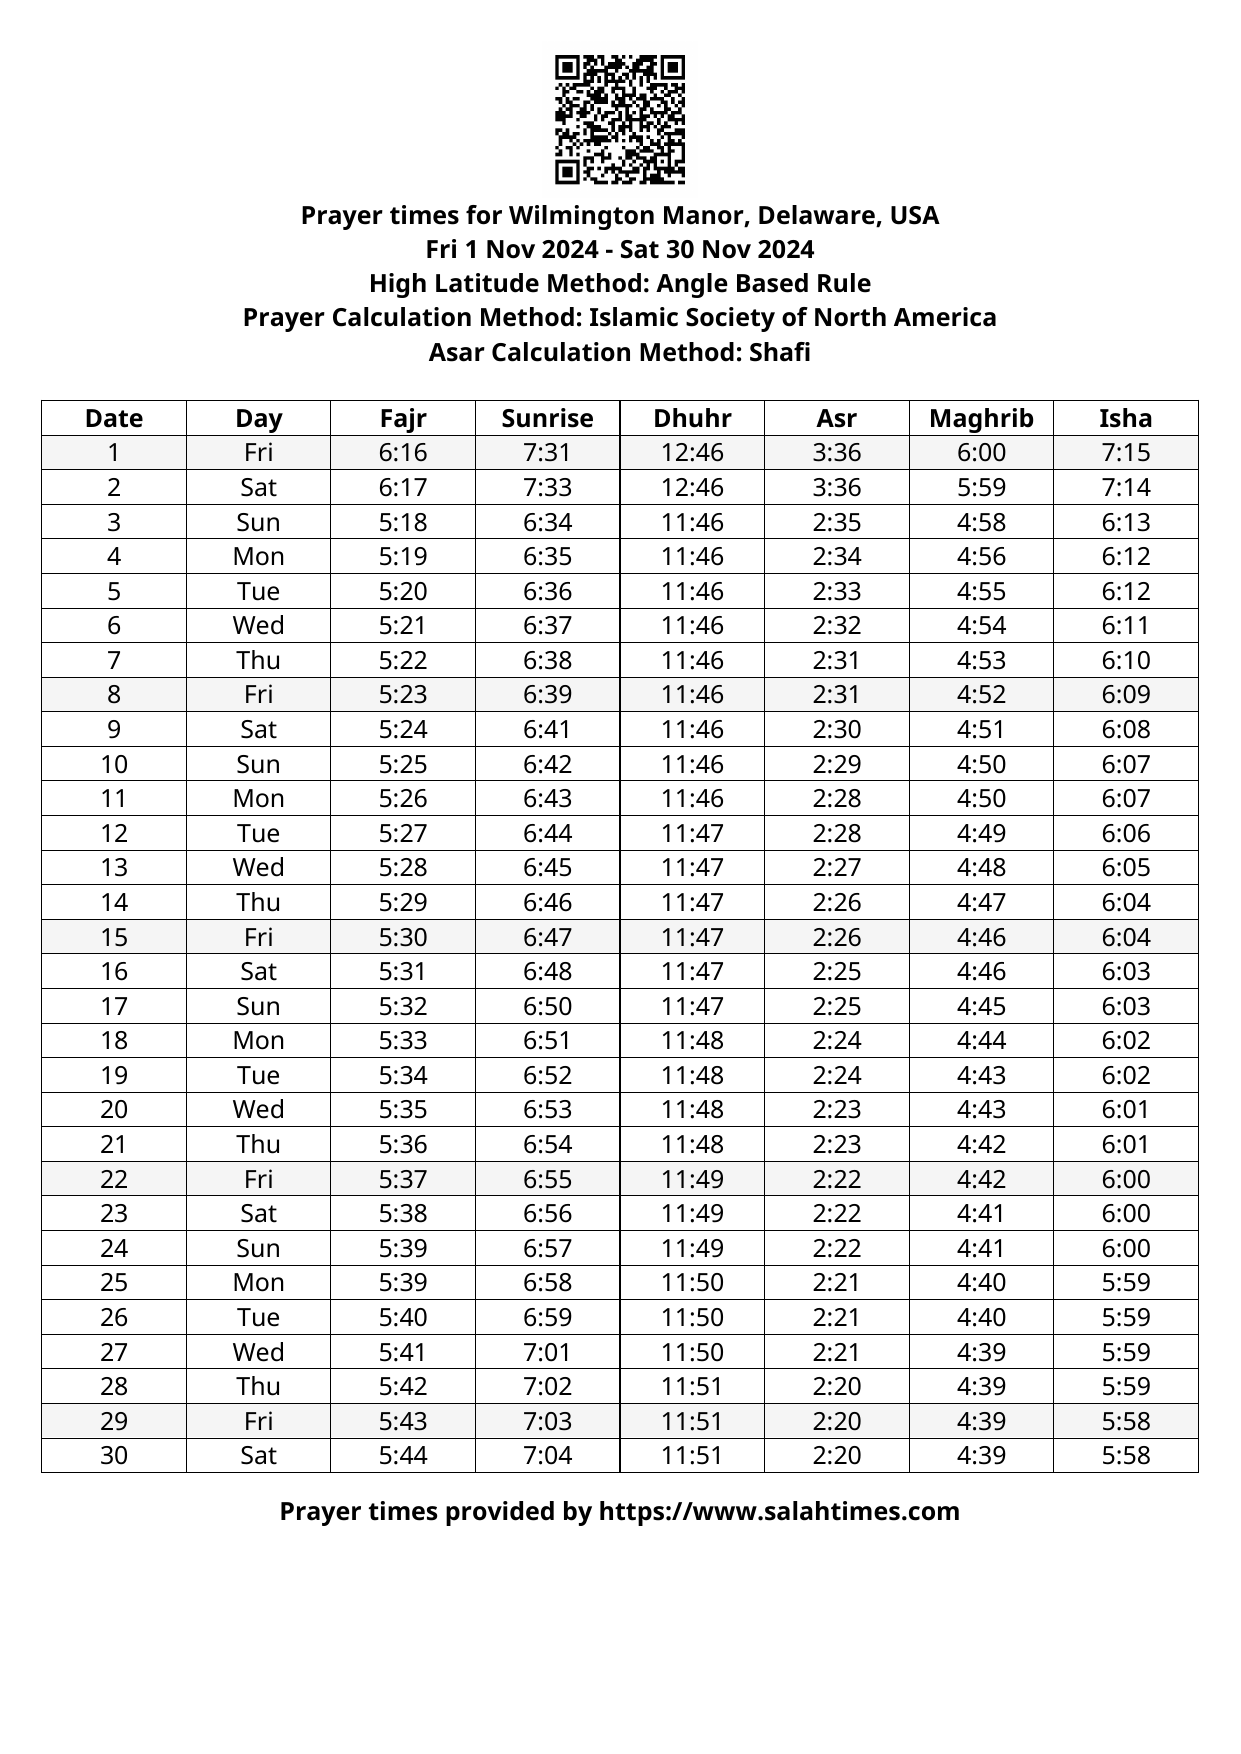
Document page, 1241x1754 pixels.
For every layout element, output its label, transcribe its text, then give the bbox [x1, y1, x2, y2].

table_cell Wed [187, 851, 330, 884]
table_cell 4:39 [910, 1404, 1053, 1437]
table_header Maghrib [910, 401, 1053, 434]
table_cell 5:42 [331, 1369, 475, 1403]
table_cell 6:39 [476, 678, 619, 711]
table_cell 6:07 [1054, 747, 1198, 780]
table_cell 19 [42, 1058, 186, 1092]
table_cell 6:03 [1054, 954, 1198, 988]
table_cell 2:28 [765, 816, 909, 849]
table_cell 5:59 [1054, 1369, 1198, 1403]
table_cell Fri [187, 920, 330, 953]
table_cell 6:06 [1054, 816, 1198, 849]
table_cell 5 [42, 574, 186, 607]
table_cell 5:19 [331, 539, 475, 573]
table_cell Sun [187, 747, 330, 780]
picture [542, 41, 699, 198]
text Prayer times provided by https://www.salahtimes.com [42, 1494, 1198, 1528]
table_cell Thu [187, 1127, 330, 1161]
table_cell 12:46 [621, 470, 764, 504]
table_cell 5:43 [331, 1404, 475, 1437]
table_cell 25 [42, 1266, 186, 1299]
table_cell Fri [187, 436, 330, 469]
table_cell 6:44 [476, 816, 619, 849]
table_cell 6:12 [1054, 539, 1198, 573]
table_cell 4:42 [910, 1127, 1053, 1161]
text Fri 1 Nov 2024 - Sat 30 Nov 2024 [42, 232, 1198, 266]
table_cell 7:01 [476, 1335, 619, 1368]
table_cell 6:12 [1054, 574, 1198, 607]
table_cell 5:31 [331, 954, 475, 988]
table_cell Sun [187, 1231, 330, 1264]
table_cell 2:33 [765, 574, 909, 607]
table_cell 11:46 [621, 643, 764, 677]
table_cell 6:00 [1054, 1162, 1198, 1195]
table_cell 2:27 [765, 851, 909, 884]
table_cell 4:47 [910, 885, 1053, 919]
table_cell 6:47 [476, 920, 619, 953]
table_cell 4:44 [910, 1024, 1053, 1057]
table_cell 6:08 [1054, 712, 1198, 746]
table_cell 6:42 [476, 747, 619, 780]
table_cell 4:39 [910, 1439, 1053, 1472]
table_cell 4:43 [910, 1058, 1053, 1092]
table_cell 2:20 [765, 1439, 909, 1472]
table_cell 4:50 [910, 747, 1053, 780]
table_cell 5:24 [331, 712, 475, 746]
table_cell 18 [42, 1024, 186, 1057]
table_cell 11:47 [621, 920, 764, 953]
table_cell Mon [187, 1024, 330, 1057]
table_cell 2:23 [765, 1127, 909, 1161]
table_cell 5:23 [331, 678, 475, 711]
table_cell 15 [42, 920, 186, 953]
table_cell 20 [42, 1093, 186, 1126]
table_cell 3 [42, 505, 186, 538]
table_cell 2:32 [765, 609, 909, 642]
table_cell 2:22 [765, 1196, 909, 1230]
table_cell 4:43 [910, 1093, 1053, 1126]
table_cell 6:04 [1054, 920, 1198, 953]
table_cell 11:49 [621, 1196, 764, 1230]
table_cell 4:54 [910, 609, 1053, 642]
table_cell 11:48 [621, 1058, 764, 1092]
table_cell Sun [187, 505, 330, 538]
table_cell 6:34 [476, 505, 619, 538]
table_cell 12 [42, 816, 186, 849]
table_cell 4:45 [910, 989, 1053, 1022]
table_cell Tue [187, 816, 330, 849]
table_cell Fri [187, 678, 330, 711]
table_cell 1 [42, 436, 186, 469]
table_cell 11:47 [621, 816, 764, 849]
table_cell Tue [187, 1300, 330, 1334]
table_header Day [187, 401, 330, 434]
table_cell 4:39 [910, 1369, 1053, 1403]
table_cell 11:46 [621, 678, 764, 711]
table_cell 4:55 [910, 574, 1053, 607]
table_cell 6:02 [1054, 1058, 1198, 1092]
table_cell 6:05 [1054, 851, 1198, 884]
table_cell 6:01 [1054, 1093, 1198, 1126]
table_cell 2:24 [765, 1024, 909, 1057]
table_cell 7:33 [476, 470, 619, 504]
table_cell 30 [42, 1439, 186, 1472]
table_cell 6:10 [1054, 643, 1198, 677]
table_cell 6:45 [476, 851, 619, 884]
table_cell 4:41 [910, 1231, 1053, 1264]
table_cell 6:46 [476, 885, 619, 919]
table_cell 5:21 [331, 609, 475, 642]
table_cell 6:01 [1054, 1127, 1198, 1161]
table_cell 12:46 [621, 436, 764, 469]
table_cell Tue [187, 1058, 330, 1092]
table_cell 22 [42, 1162, 186, 1195]
table_cell 4:48 [910, 851, 1053, 884]
table_cell 6:51 [476, 1024, 619, 1057]
table_cell 26 [42, 1300, 186, 1334]
table_cell 2:35 [765, 505, 909, 538]
table_cell 6:48 [476, 954, 619, 988]
table_cell 23 [42, 1196, 186, 1230]
table_cell Sat [187, 1196, 330, 1230]
table_cell 4:50 [910, 781, 1053, 815]
table_cell 29 [42, 1404, 186, 1437]
table_cell Thu [187, 1369, 330, 1403]
table_cell 5:30 [331, 920, 475, 953]
table_cell 7:02 [476, 1369, 619, 1403]
text Asar Calculation Method: Shafi [42, 334, 1198, 368]
table_cell 6:37 [476, 609, 619, 642]
table_cell 4:46 [910, 954, 1053, 988]
table_cell 4:52 [910, 678, 1053, 711]
table_cell 5:18 [331, 505, 475, 538]
table_cell 11:48 [621, 1127, 764, 1161]
table_cell Mon [187, 539, 330, 573]
table_cell 11:50 [621, 1266, 764, 1299]
table_cell 2:20 [765, 1369, 909, 1403]
table_cell 5:58 [1054, 1404, 1198, 1437]
table_cell 4:40 [910, 1266, 1053, 1299]
table_cell 5:27 [331, 816, 475, 849]
table_cell Thu [187, 643, 330, 677]
table_cell 2:25 [765, 989, 909, 1022]
table_cell 4:49 [910, 816, 1053, 849]
table_cell 2:26 [765, 885, 909, 919]
table_cell 6:36 [476, 574, 619, 607]
table_cell 5:26 [331, 781, 475, 815]
table_cell Mon [187, 781, 330, 815]
table_cell 5:59 [1054, 1300, 1198, 1334]
table_cell 2:31 [765, 678, 909, 711]
table_cell 5:59 [1054, 1266, 1198, 1299]
table_cell 6:50 [476, 989, 619, 1022]
table_cell 5:20 [331, 574, 475, 607]
table_cell 5:36 [331, 1127, 475, 1161]
table_cell Sat [187, 1439, 330, 1472]
table_cell Fri [187, 1162, 330, 1195]
table_cell 6:17 [331, 470, 475, 504]
table_cell 2 [42, 470, 186, 504]
table_cell 5:28 [331, 851, 475, 884]
table_cell 6:16 [331, 436, 475, 469]
table_cell Mon [187, 1266, 330, 1299]
table_cell 8 [42, 678, 186, 711]
table_cell 4:53 [910, 643, 1053, 677]
table_cell 3:36 [765, 436, 909, 469]
table_cell 11:50 [621, 1335, 764, 1368]
table_cell 16 [42, 954, 186, 988]
table_cell Thu [187, 885, 330, 919]
table_cell 6:09 [1054, 678, 1198, 711]
table_cell Sat [187, 712, 330, 746]
table_cell 6:04 [1054, 885, 1198, 919]
table_header Asr [765, 401, 909, 434]
table_cell 6:58 [476, 1266, 619, 1299]
table_cell 5:59 [910, 470, 1053, 504]
table_cell Sun [187, 989, 330, 1022]
table_cell 11:47 [621, 851, 764, 884]
table_cell 11:46 [621, 712, 764, 746]
table_cell Tue [187, 574, 330, 607]
table_cell 11:50 [621, 1300, 764, 1334]
table_cell 5:58 [1054, 1439, 1198, 1472]
table_cell 4:41 [910, 1196, 1053, 1230]
table_cell 6:52 [476, 1058, 619, 1092]
table_cell 6:59 [476, 1300, 619, 1334]
table_cell 5:29 [331, 885, 475, 919]
table_cell 7:31 [476, 436, 619, 469]
table_cell 5:32 [331, 989, 475, 1022]
table_cell 6:00 [1054, 1196, 1198, 1230]
table_cell Wed [187, 1335, 330, 1368]
table_cell 27 [42, 1335, 186, 1368]
table_cell 6:54 [476, 1127, 619, 1161]
table_cell 4:42 [910, 1162, 1053, 1195]
table_cell 5:38 [331, 1196, 475, 1230]
table_cell 3:36 [765, 470, 909, 504]
table_cell 5:44 [331, 1439, 475, 1472]
table_cell 4:46 [910, 920, 1053, 953]
table_cell 13 [42, 851, 186, 884]
table_cell 5:40 [331, 1300, 475, 1334]
table_cell 11:48 [621, 1024, 764, 1057]
table_cell 28 [42, 1369, 186, 1403]
table_cell 11:46 [621, 609, 764, 642]
table_cell 4:39 [910, 1335, 1053, 1368]
table_cell 5:34 [331, 1058, 475, 1092]
table_cell Wed [187, 609, 330, 642]
table_cell 11:49 [621, 1162, 764, 1195]
table_cell 6:35 [476, 539, 619, 573]
table_cell 5:33 [331, 1024, 475, 1057]
table_cell 5:39 [331, 1266, 475, 1299]
table_cell 2:30 [765, 712, 909, 746]
table_cell 2:23 [765, 1093, 909, 1126]
table_cell 5:22 [331, 643, 475, 677]
table_cell 11:47 [621, 989, 764, 1022]
table_cell 14 [42, 885, 186, 919]
table_cell 2:24 [765, 1058, 909, 1092]
table_cell 2:28 [765, 781, 909, 815]
table_cell 7:03 [476, 1404, 619, 1437]
table_cell Sat [187, 470, 330, 504]
table_cell 5:25 [331, 747, 475, 780]
text Prayer Calculation Method: Islamic Society of North America [42, 300, 1198, 334]
table_cell 21 [42, 1127, 186, 1161]
text High Latitude Method: Angle Based Rule [42, 266, 1198, 300]
table_cell 6:00 [910, 436, 1053, 469]
table_cell 5:59 [1054, 1335, 1198, 1368]
table_header Fajr [331, 401, 475, 434]
table_header Dhuhr [621, 401, 764, 434]
table_cell 6:55 [476, 1162, 619, 1195]
table_cell 2:20 [765, 1404, 909, 1437]
table_cell 6:02 [1054, 1024, 1198, 1057]
table_cell 11:48 [621, 1093, 764, 1126]
table_cell 11:46 [621, 539, 764, 573]
table_cell 11:51 [621, 1369, 764, 1403]
table_cell 5:39 [331, 1231, 475, 1264]
table_header Isha [1054, 401, 1198, 434]
table_cell 7 [42, 643, 186, 677]
table_cell 11 [42, 781, 186, 815]
table_cell 2:22 [765, 1231, 909, 1264]
table_cell 2:34 [765, 539, 909, 573]
table_header Date [42, 401, 186, 434]
table_cell 10 [42, 747, 186, 780]
table_cell 6:41 [476, 712, 619, 746]
table_cell 4:51 [910, 712, 1053, 746]
table_cell 11:51 [621, 1439, 764, 1472]
table_cell 11:46 [621, 747, 764, 780]
table_cell 6:00 [1054, 1231, 1198, 1264]
table_cell 7:04 [476, 1439, 619, 1472]
table_cell 6:56 [476, 1196, 619, 1230]
table_cell Sat [187, 954, 330, 988]
table_cell 2:29 [765, 747, 909, 780]
table_cell 6:57 [476, 1231, 619, 1264]
table_cell 6:03 [1054, 989, 1198, 1022]
table_cell 2:25 [765, 954, 909, 988]
table_cell 5:41 [331, 1335, 475, 1368]
table_cell 6 [42, 609, 186, 642]
table_cell 2:21 [765, 1266, 909, 1299]
table_cell 2:31 [765, 643, 909, 677]
table_cell 4 [42, 539, 186, 573]
table_cell 2:26 [765, 920, 909, 953]
table_cell 4:58 [910, 505, 1053, 538]
text Prayer times for Wilmington Manor, Delaware, USA [42, 198, 1198, 232]
table_cell 6:11 [1054, 609, 1198, 642]
table_cell 5:35 [331, 1093, 475, 1126]
table_cell 11:49 [621, 1231, 764, 1264]
table_cell 17 [42, 989, 186, 1022]
table_cell 2:21 [765, 1335, 909, 1368]
table_cell 6:38 [476, 643, 619, 677]
table_cell 7:15 [1054, 436, 1198, 469]
table_cell 7:14 [1054, 470, 1198, 504]
table_cell 11:46 [621, 781, 764, 815]
table_cell Wed [187, 1093, 330, 1126]
table_cell 11:46 [621, 574, 764, 607]
table_cell 11:47 [621, 885, 764, 919]
table_cell 11:47 [621, 954, 764, 988]
table_cell 6:07 [1054, 781, 1198, 815]
table_cell 2:22 [765, 1162, 909, 1195]
table_header Sunrise [476, 401, 619, 434]
table_cell 4:40 [910, 1300, 1053, 1334]
table_cell 11:46 [621, 505, 764, 538]
table_cell 6:13 [1054, 505, 1198, 538]
table_cell Fri [187, 1404, 330, 1437]
table_cell 9 [42, 712, 186, 746]
table_cell 2:21 [765, 1300, 909, 1334]
table_cell 4:56 [910, 539, 1053, 573]
table_cell 11:51 [621, 1404, 764, 1437]
table_cell 24 [42, 1231, 186, 1264]
table_cell 5:37 [331, 1162, 475, 1195]
table_cell 6:43 [476, 781, 619, 815]
table_cell 6:53 [476, 1093, 619, 1126]
